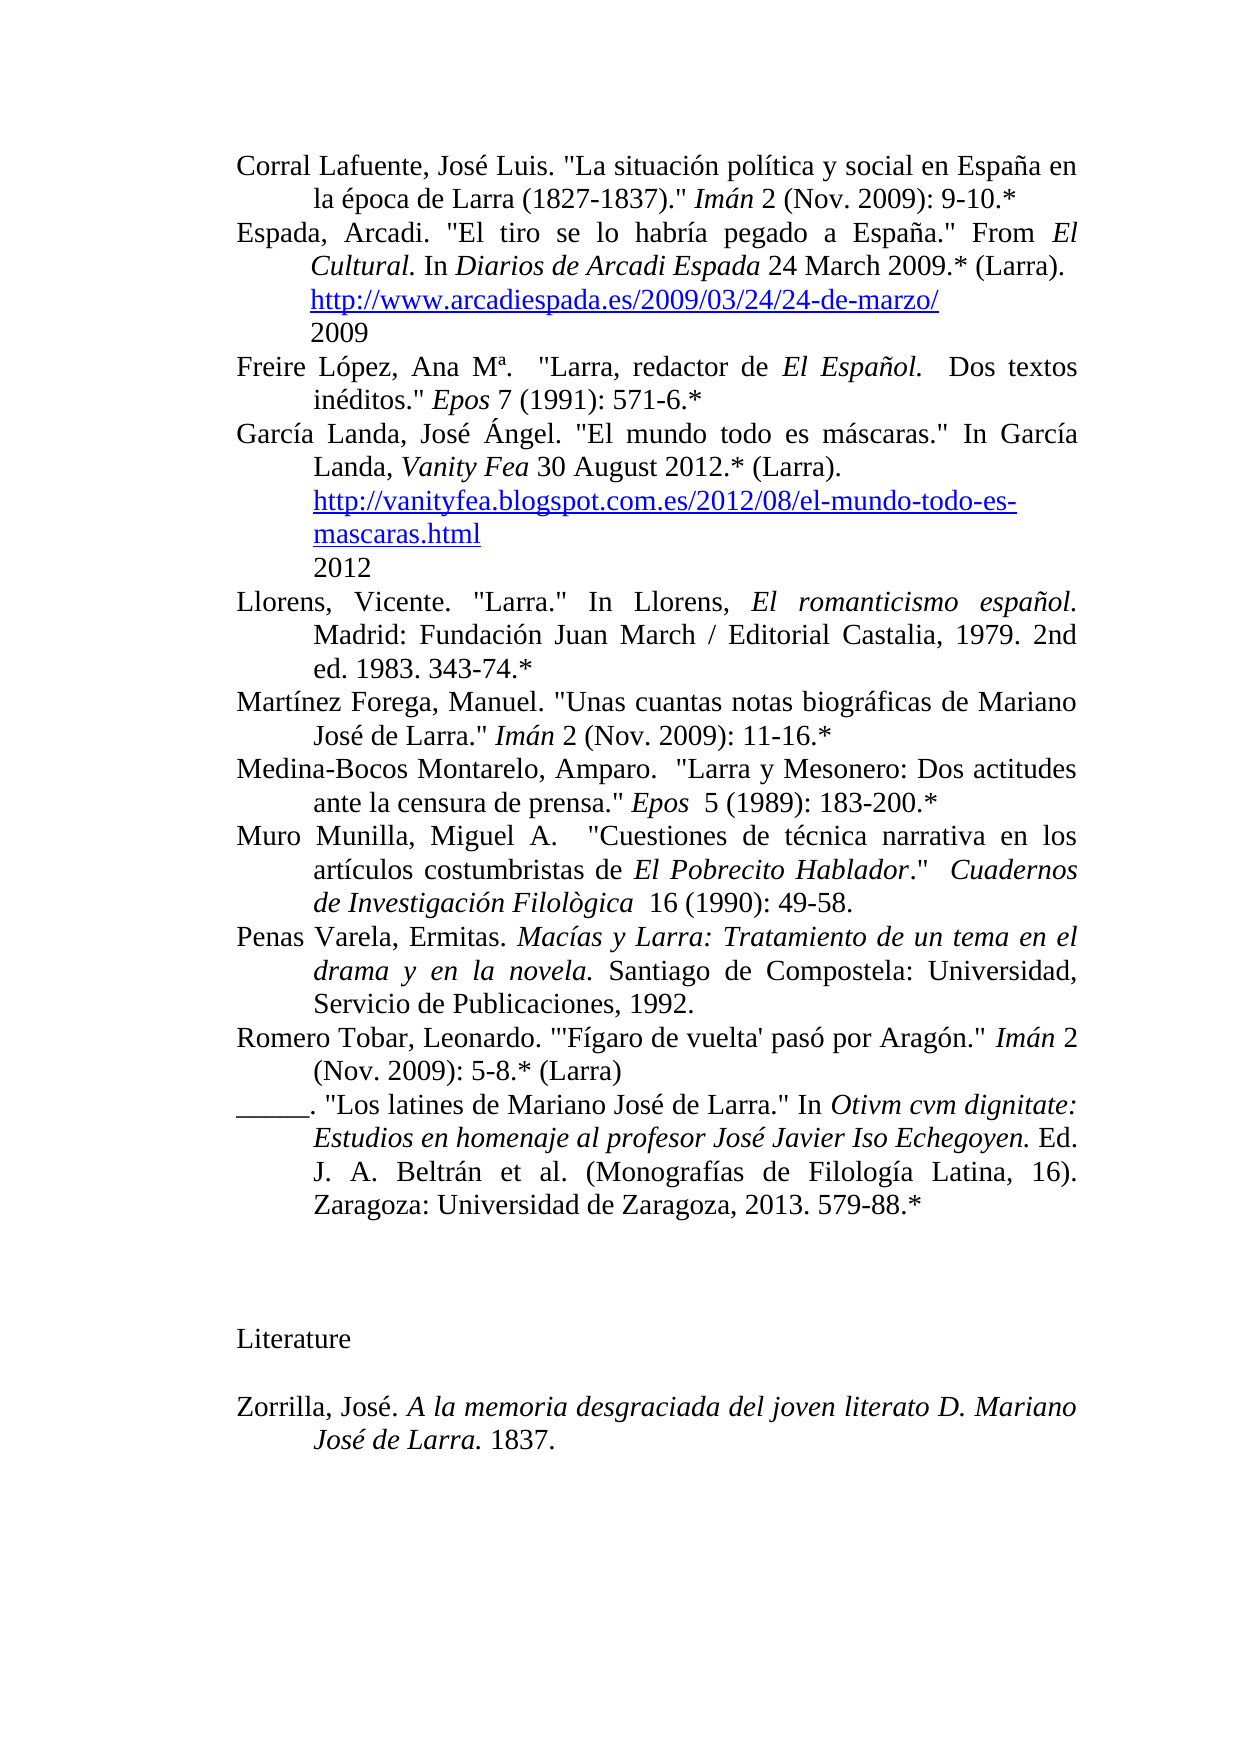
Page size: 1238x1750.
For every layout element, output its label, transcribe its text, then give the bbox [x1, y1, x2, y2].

text Penas Varela, Ermitas. Macías y Larra: Tratamiento de un tema en el drama y en la novela. Santiago de Compostela: Universidad, Servicio de Publicaciones, 1992. [236, 919, 1078, 1020]
text Medina-Bocos Montarelo, Amparo. "Larra y Mesonero: Dos actitudes ante la censura de prensa." Epos 5 (1989): 183-200.* [236, 751, 1078, 818]
text Romero Tobar, Leonardo. "'Fígaro de vuelta' pasó por Aragón." Imán 2 (Nov. 2009): 5-8.* (Larra) [236, 1020, 1078, 1087]
text Literature [236, 1322, 1078, 1355]
text Martínez Forega, Manuel. "Unas cuantas notas biográficas de Mariano José de Larra." Imán 2 (Nov. 2009): 11-16.* [236, 684, 1078, 751]
text Muro Munilla, Miguel A. "Cuestiones de técnica narrativa en los artículos costumbristas de El Pobrecito Hablador." Cuadernos de Investigación Filològica 16 (1990): 49-58. [236, 818, 1078, 919]
text García Landa, José Ángel. "El mundo todo es máscaras." In García Landa, Vanity Fea 30 August 2012.* (Larra). [236, 416, 1078, 483]
text _____. "Los latines de Mariano José de Larra." In Otivm cvm dignitate: Estudios en homenaje al profesor José Javier Iso Echegoyen. Ed. J. A. Beltrán et al. (Monografías de Filología Latina, 16). Zaragoza: Universidad de Zaragoza, 2013. 579-88.* [236, 1087, 1078, 1221]
text 2012 [236, 550, 1078, 584]
text Zorrilla, José. A la memoria desgraciada del joven literato D. Mariano José de Larra. 1837. [236, 1389, 1078, 1456]
text http://vanityfea.blogspot.com.es/2012/08/el-mundo-todo-es-mascaras.html [236, 483, 1078, 550]
text Espada, Arcadi. "El tiro se lo habría pegado a España." From El Cultural. In Diarios de Arcadi Espada 24 March 2009.* (Larra). [236, 215, 1078, 282]
text 2009 [236, 315, 1078, 349]
text Llorens, Vicente. "Larra." In Llorens, El romanticismo español. Madrid: Fundación Juan March / Editorial Castalia, 1979. 2nd ed. 1983. 343-74.* [236, 584, 1078, 684]
text Corral Lafuente, José Luis. "La situación política y social en España en la época de Larra (1827-1837)." Imán 2 (Nov. 2009): 9-10.* [236, 148, 1078, 215]
text http://www.arcadiespada.es/2009/03/24/24-de-marzo/ [236, 282, 1078, 315]
text Freire López, Ana Mª. "Larra, redactor de El Español. Dos textos inéditos." Epos 7 (1991): 571-6.* [236, 349, 1078, 416]
